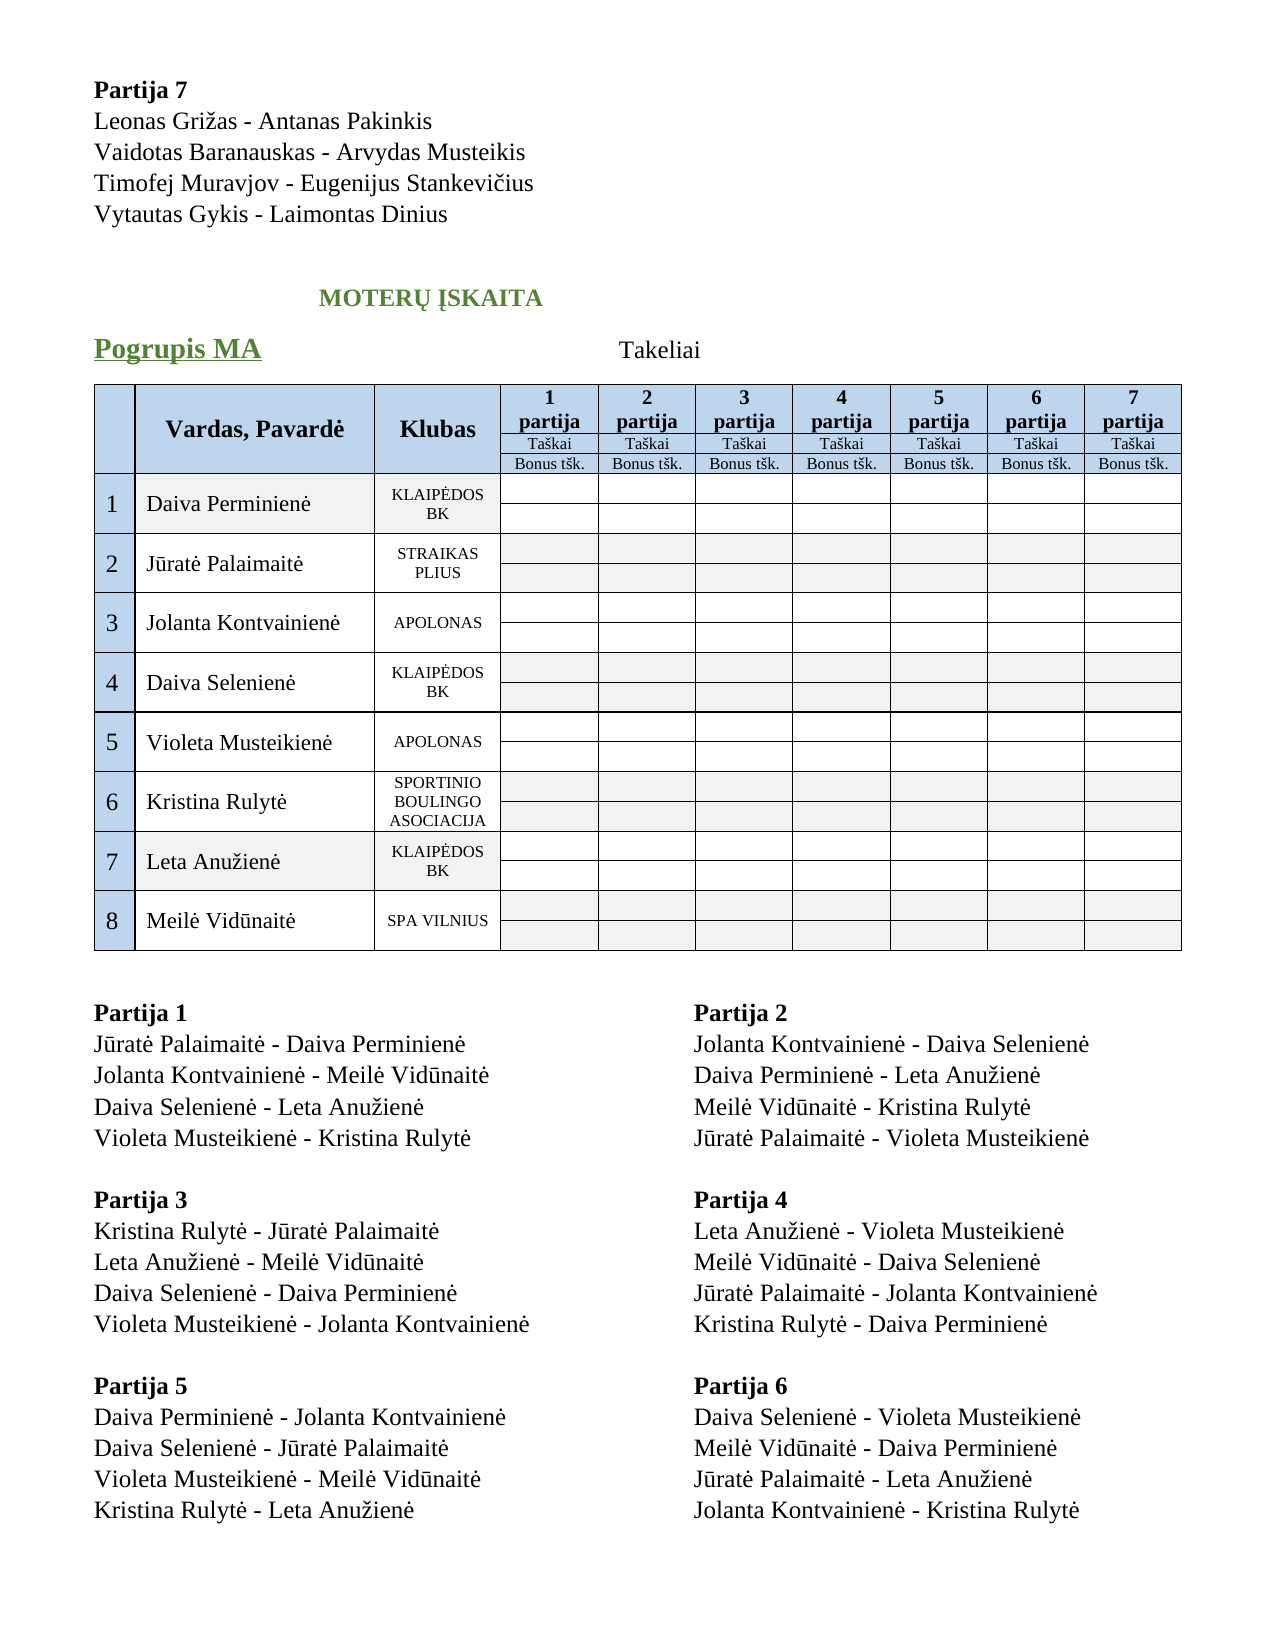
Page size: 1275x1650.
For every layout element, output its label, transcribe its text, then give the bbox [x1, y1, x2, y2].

table_header 5 partija [891, 385, 987, 433]
table_header 1 partija [501, 385, 598, 433]
table_cell Taškai [599, 434, 695, 453]
table_cell [1085, 474, 1181, 503]
table_cell [501, 593, 598, 622]
table_cell Jolanta Kontvainienė [136, 593, 374, 652]
table_cell [696, 802, 792, 831]
table_cell [793, 564, 890, 592]
table_cell Bonus tšk. [696, 454, 792, 473]
table_cell [501, 623, 598, 652]
table_cell [599, 683, 695, 711]
table_cell [599, 474, 695, 503]
table_cell Taškai [891, 434, 987, 453]
table_cell [599, 623, 695, 652]
table_cell STRAIKAS PLIUS [375, 534, 500, 592]
table_cell [696, 504, 792, 533]
table_header 3 partija [696, 385, 792, 433]
table_cell [793, 891, 890, 920]
table_cell [696, 861, 792, 890]
table_cell [988, 861, 1084, 890]
table_cell [501, 832, 598, 860]
text Leta Anužienė - Meilė Vidūnaitė Meilė Vidūnaitė - Daiva Selenienė [94, 1247, 1181, 1276]
table_header 4 partija [793, 385, 890, 433]
table_cell [1085, 534, 1181, 562]
table_cell [696, 832, 792, 860]
table_cell [501, 564, 598, 592]
table_header 7 partija [1085, 385, 1181, 433]
table_cell [1085, 861, 1181, 890]
text Daiva Selenienė - Jūratė Palaimaitė Meilė Vidūnaitė - Daiva Perminienė [94, 1433, 1181, 1462]
table_cell [793, 802, 890, 831]
table_cell [1085, 504, 1181, 533]
table_cell [988, 683, 1084, 711]
text Daiva Selenienė - Leta Anužienė Meilė Vidūnaitė - Kristina Rulytė [94, 1092, 1181, 1120]
text MOTERŲ ĮSKAITA [94, 283, 1181, 312]
table_cell [988, 534, 1084, 562]
table_cell Taškai [696, 434, 792, 453]
table_cell [696, 534, 792, 562]
table_cell 8 [95, 891, 134, 950]
table_cell [891, 772, 987, 801]
text Partija 1 Partija 2 [94, 998, 1181, 1027]
table_header Klubas [375, 385, 500, 473]
table_header [95, 385, 134, 473]
table_cell [793, 713, 890, 741]
table_cell Bonus tšk. [1085, 454, 1181, 473]
table_cell [1085, 921, 1181, 950]
table_cell [501, 742, 598, 771]
table_cell 1 [95, 474, 134, 533]
table_cell Daiva Perminienė [136, 474, 374, 533]
table_cell [1085, 891, 1181, 920]
table_cell [988, 504, 1084, 533]
table_cell Kristina Rulytė [136, 772, 374, 831]
text Vaidotas Baranauskas - Arvydas Musteikis [94, 137, 1181, 166]
table_cell [891, 504, 987, 533]
table_cell [696, 623, 792, 652]
table_cell [988, 891, 1084, 920]
table_cell [891, 593, 987, 622]
table_cell Bonus tšk. [988, 454, 1084, 473]
table_cell [599, 504, 695, 533]
table_cell [891, 683, 987, 711]
table_cell KLAIPĖDOS BK [375, 832, 500, 890]
table_cell 3 [95, 593, 134, 652]
text Partija 7 [94, 75, 1181, 104]
table_cell [1085, 683, 1181, 711]
table_cell [1085, 832, 1181, 860]
table_cell [793, 593, 890, 622]
table_cell [501, 683, 598, 711]
table_cell [696, 653, 792, 682]
table_cell Violeta Musteikienė [136, 713, 374, 771]
text Jūratė Palaimaitė - Daiva Perminienė Jolanta Kontvainienė - Daiva Selenienė [94, 1029, 1181, 1058]
table_cell [501, 802, 598, 831]
table_cell [793, 921, 890, 950]
table_header 2 partija [599, 385, 695, 433]
table_cell [1085, 742, 1181, 771]
table_cell [696, 713, 792, 741]
table_cell Jūratė Palaimaitė [136, 534, 374, 592]
table_cell [696, 921, 792, 950]
text Kristina Rulytė - Jūratė Palaimaitė Leta Anužienė - Violeta Musteikienė [94, 1216, 1181, 1244]
table_cell Taškai [1085, 434, 1181, 453]
table_cell [891, 564, 987, 592]
text Jolanta Kontvainienė - Meilė Vidūnaitė Daiva Perminienė - Leta Anužienė [94, 1061, 1181, 1089]
table_cell [501, 504, 598, 533]
table_cell [1085, 713, 1181, 741]
table_cell [599, 921, 695, 950]
table_cell [988, 832, 1084, 860]
table_cell [696, 891, 792, 920]
table_cell [891, 474, 987, 503]
table_cell [891, 921, 987, 950]
text Kristina Rulytė - Leta Anužienė Jolanta Kontvainienė - Kristina Rulytė [94, 1495, 1181, 1524]
table_cell APOLONAS [375, 713, 500, 771]
table_cell [891, 623, 987, 652]
table_cell [599, 802, 695, 831]
table_cell Meilė Vidūnaitė [136, 891, 374, 950]
table_cell [501, 891, 598, 920]
table_cell [599, 564, 695, 592]
table_cell [793, 772, 890, 801]
table_cell 2 [95, 534, 134, 592]
table_cell [501, 653, 598, 682]
table_cell [891, 891, 987, 920]
table_cell [891, 802, 987, 831]
table_cell [599, 772, 695, 801]
table_cell [696, 474, 792, 503]
table_cell Taškai [988, 434, 1084, 453]
table_cell Taškai [501, 434, 598, 453]
table_cell [988, 713, 1084, 741]
table_cell Bonus tšk. [891, 454, 987, 473]
table_cell [696, 593, 792, 622]
table_cell [696, 742, 792, 771]
text Daiva Selenienė - Daiva Perminienė Jūratė Palaimaitė - Jolanta Kontvainienė [94, 1278, 1181, 1307]
table_cell KLAIPĖDOS BK [375, 653, 500, 711]
table_cell [988, 623, 1084, 652]
table_cell [793, 653, 890, 682]
table_cell [1085, 802, 1181, 831]
table_cell [793, 683, 890, 711]
table_cell SPA VILNIUS [375, 891, 500, 950]
text Violeta Musteikienė - Jolanta Kontvainienė Kristina Rulytė - Daiva Perminienė [94, 1309, 1181, 1338]
table_cell [599, 713, 695, 741]
text Partija 3 Partija 4 [94, 1185, 1181, 1213]
table_cell [599, 653, 695, 682]
table_cell [891, 534, 987, 562]
table_cell Bonus tšk. [501, 454, 598, 473]
table_cell [793, 504, 890, 533]
table_cell [696, 772, 792, 801]
table_cell 5 [95, 713, 134, 771]
table_cell [793, 742, 890, 771]
table_cell [988, 802, 1084, 831]
table_cell [599, 742, 695, 771]
table_cell [793, 861, 890, 890]
text Violeta Musteikienė - Meilė Vidūnaitė Jūratė Palaimaitė - Leta Anužienė [94, 1464, 1181, 1493]
table_cell Leta Anužienė [136, 832, 374, 890]
table_cell [988, 593, 1084, 622]
table_cell [1085, 623, 1181, 652]
text Timofej Muravjov - Eugenijus Stankevičius [94, 168, 1181, 197]
table_cell [599, 891, 695, 920]
table_cell [599, 832, 695, 860]
table_cell [1085, 653, 1181, 682]
table_cell Taškai [793, 434, 890, 453]
table_cell Bonus tšk. [793, 454, 890, 473]
table_cell Daiva Selenienė [136, 653, 374, 711]
table_cell APOLONAS [375, 593, 500, 652]
table_cell [696, 683, 792, 711]
table_cell [988, 742, 1084, 771]
table_header 6 partija [988, 385, 1084, 433]
table_cell [501, 861, 598, 890]
table_cell [501, 921, 598, 950]
table_cell [891, 861, 987, 890]
text Pogrupis MA Takeliai [94, 331, 1181, 364]
table_cell [696, 564, 792, 592]
table_cell [988, 474, 1084, 503]
table_cell 4 [95, 653, 134, 711]
text Vytautas Gykis - Laimontas Dinius [94, 199, 1181, 228]
table_cell KLAIPĖDOS BK [375, 474, 500, 533]
table_cell [891, 832, 987, 860]
table_cell [1085, 772, 1181, 801]
table_cell [988, 564, 1084, 592]
table_header Vardas, Pavardė [136, 385, 374, 473]
table_cell [1085, 593, 1181, 622]
table_cell [1085, 564, 1181, 592]
text Daiva Perminienė - Jolanta Kontvainienė Daiva Selenienė - Violeta Musteikienė [94, 1402, 1181, 1431]
table_cell Bonus tšk. [599, 454, 695, 473]
table_cell [988, 772, 1084, 801]
text Violeta Musteikienė - Kristina Rulytė Jūratė Palaimaitė - Violeta Musteikienė [94, 1123, 1181, 1151]
table_cell [501, 474, 598, 503]
table_cell [793, 832, 890, 860]
table_cell [988, 653, 1084, 682]
table_cell [891, 713, 987, 741]
table_cell 6 [95, 772, 134, 831]
table_cell 7 [95, 832, 134, 890]
table_cell [793, 534, 890, 562]
table_cell SPORTINIO BOULINGO ASOCIACIJA [375, 772, 500, 831]
table_cell [501, 534, 598, 562]
table_cell [599, 534, 695, 562]
table_cell [793, 474, 890, 503]
table_cell [501, 713, 598, 741]
table_cell [891, 742, 987, 771]
table_cell [599, 593, 695, 622]
table_cell [793, 623, 890, 652]
table_cell [891, 653, 987, 682]
table_cell [501, 772, 598, 801]
text Partija 5 Partija 6 [94, 1371, 1181, 1400]
table_cell [988, 921, 1084, 950]
text Leonas Grižas - Antanas Pakinkis [94, 106, 1181, 135]
table_cell [599, 861, 695, 890]
